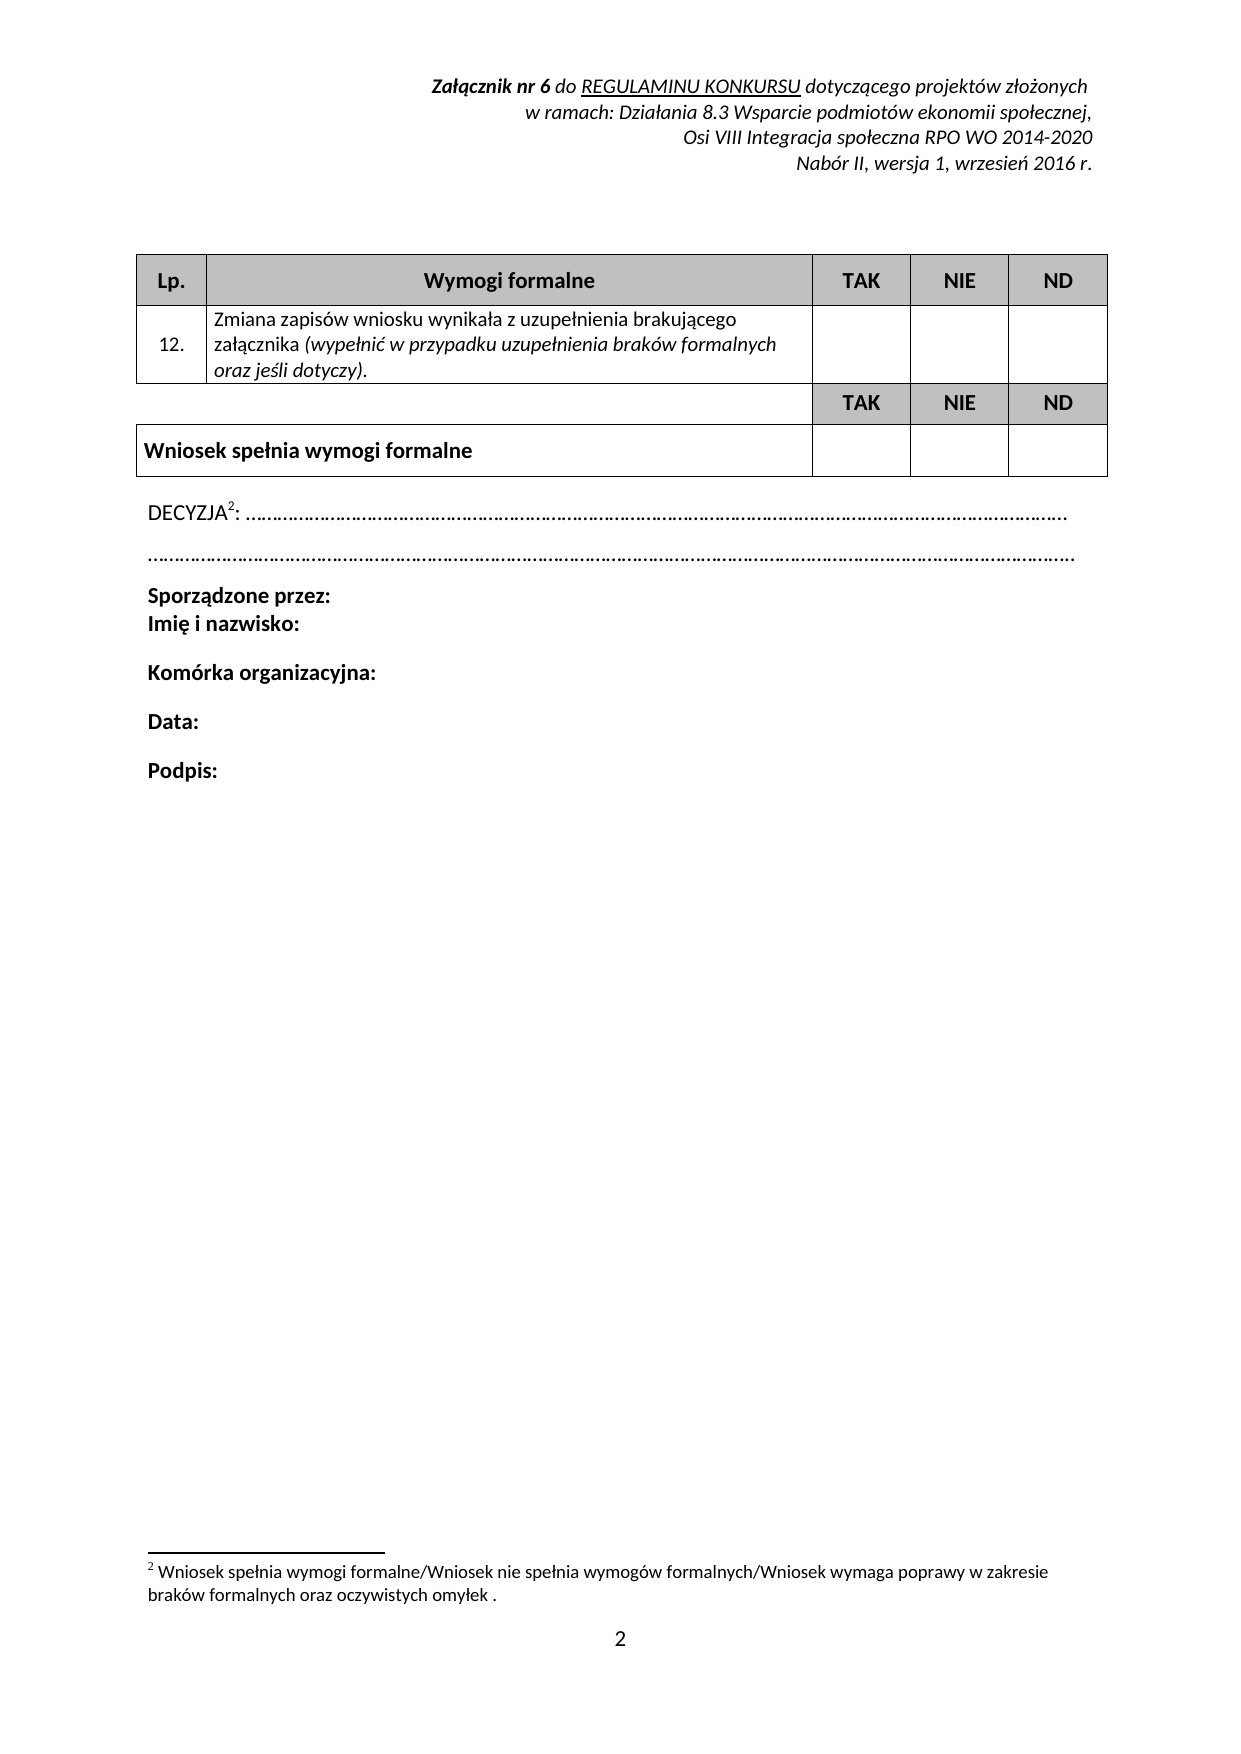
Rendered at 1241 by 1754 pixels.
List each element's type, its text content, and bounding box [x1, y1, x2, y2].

table_cell NIE [911, 384, 1008, 424]
table_cell TAK [813, 384, 910, 424]
text ………………………………………………………………………………………………………………………………………………………….. [148, 539, 1093, 568]
table_header Wymogi formalne [207, 255, 812, 305]
table_cell [1009, 425, 1107, 476]
text DECYZJA: ………………………………………………………………………………………………………………………………………… [148, 498, 1093, 526]
table_header NIE [911, 255, 1008, 305]
table_cell ND [1009, 384, 1107, 424]
table_cell [911, 425, 1008, 476]
table_header Lp. [137, 255, 206, 305]
table_header TAK [813, 255, 910, 305]
table_header ND [1009, 255, 1107, 305]
table_cell Zmiana zapisów wniosku wynikała z uzupełnienia brakującego załącznika (wypełnić w przypadku uzupełnienia braków formalnych oraz jeśli dotyczy). [207, 306, 812, 382]
table_cell [813, 425, 910, 476]
table_cell [911, 306, 1008, 382]
text Sporządzone przez: Imię i nazwisko: [148, 582, 1093, 638]
table_cell 12. [137, 306, 206, 382]
table_cell [813, 306, 910, 382]
text Podpis: [148, 756, 1093, 784]
text Data: [148, 707, 1093, 735]
table_cell [1009, 306, 1107, 382]
text Komórka organizacyjna: [148, 658, 1093, 686]
table_cell [136, 384, 812, 424]
table_cell Wniosek spełnia wymogi formalne [137, 425, 812, 476]
